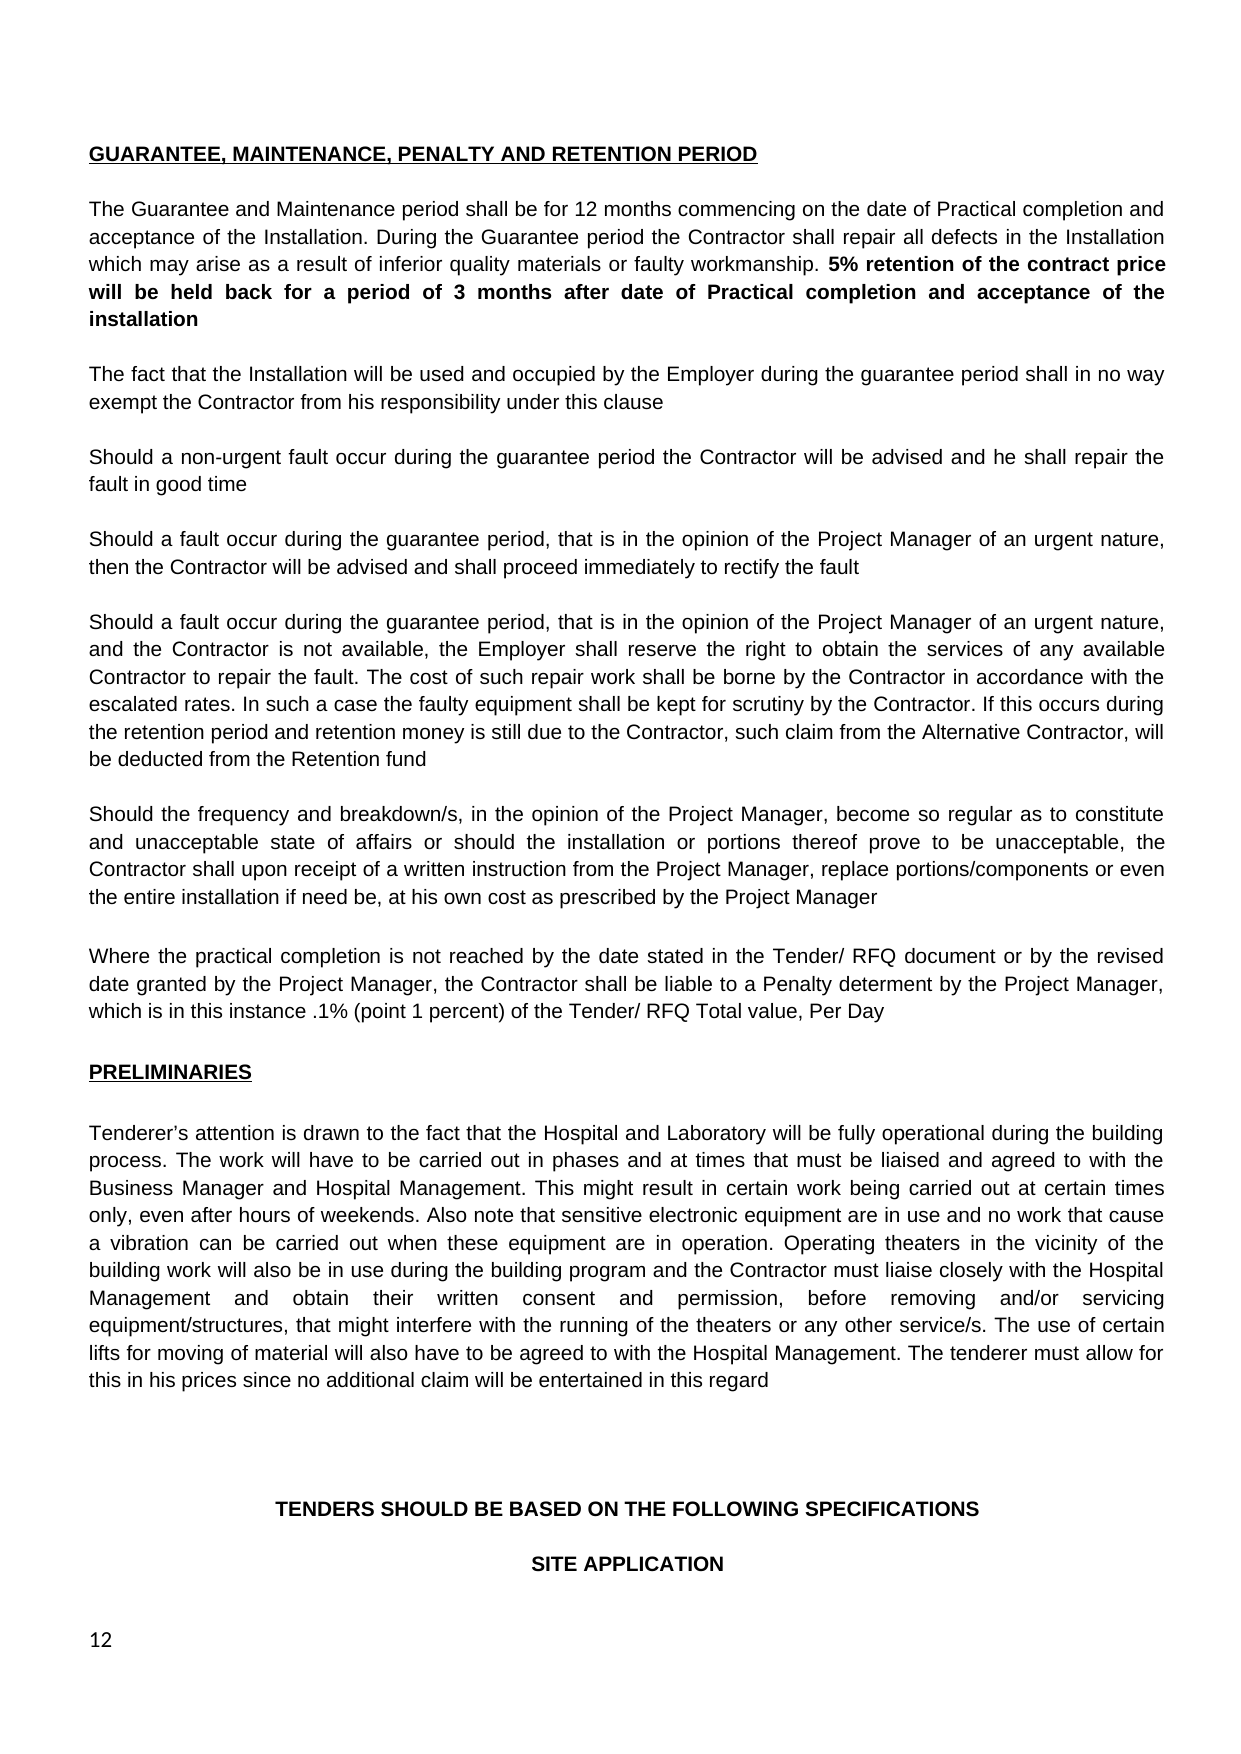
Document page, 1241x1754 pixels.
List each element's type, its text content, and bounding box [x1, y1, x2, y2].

text Should a fault occur during the guarantee period, that is in the opinion of the Project Manager of an urgent nature, and the Contractor is not available, the Employer shall reserve the right to obtain the services of any available Contractor to repair the fault. The cost of such repair work shall be borne by the Contractor in accordance with the escalated rates. In such a case the faulty equipment shall be kept for scrutiny by the Contractor. If this occurs during the retention period and retention money is still due to the Contractor, such claim from the Alternative Contractor, will be deducted from the Retention fund [89, 610, 1166, 771]
text Should the frequency and breakdown/s, in the opinion of the Project Manager, become so regular as to constitute and unacceptable state of affairs or should the installation or portions thereof prove to be unacceptable, the Contractor shall upon receipt of a written instruction from the Project Manager, replace portions/components or even the entire installation if need be, at his own cost as prescribed by the Project Manager [89, 802, 1166, 909]
text The fact that the Installation will be used and occupied by the Employer during the guarantee period shall in no way exempt the Contractor from his responsibility under this clause [89, 362, 1166, 414]
text TENDERS SHOULD BE BASED ON THE FOLLOWING SPECIFICATIONS [89, 1496, 1166, 1520]
text PRELIMINARIES [89, 1060, 1166, 1084]
text Tenderer’s attention is drawn to the fact that the Hospital and Laboratory will be fully operational during the building process. The work will have to be carried out in phases and at times that must be liaised and agreed to with the Business Manager and Hospital Management. This might result in certain work being carried out at certain times only, even after hours of weekends. Also note that sensitive electronic equipment are in use and no work that cause a vibration can be carried out when these equipment are in operation. Operating theaters in the vicinity of the building work will also be in use during the building program and the Contractor must liaise closely with the Hospital Management and obtain their written consent and permission, before removing and/or servicing equipment/structures, that might interfere with the running of the theaters or any other service/s. The use of certain lifts for moving of material will also have to be agreed to with the Hospital Management. The tenderer must allow for this in his prices since no additional claim will be entertained in this regard [89, 1120, 1166, 1392]
text Should a non-urgent fault occur during the guarantee period the Contractor will be advised and he shall repair the fault in good time [89, 445, 1166, 496]
text GUARANTEE, MAINTENANCE, PENALTY AND RETENTION PERIOD [89, 142, 1166, 166]
text The Guarantee and Maintenance period shall be for 12 months commencing on the date of Practical completion and acceptance of the Installation. During the Guarantee period the Contractor shall repair all defects in the Installation which may arise as a result of inferior quality materials or faulty workmanship. 5% retention of the contract price will be held back for a period of 3 months after date of Practical completion and acceptance of the installation [89, 197, 1166, 331]
text Should a fault occur during the guarantee period, that is in the opinion of the Project Manager of an urgent nature, then the Contractor will be advised and shall proceed immediately to rectify the fault [89, 527, 1166, 579]
text Where the practical completion is not reached by the date stated in the Tender/ RFQ document or by the revised date granted by the Project Manager, the Contractor shall be liable to a Penalty determent by the Project Manager, which is in this instance .1% (point 1 percent) of the Tender/ RFQ Total value, Per Day [89, 944, 1166, 1023]
text SITE APPLICATION [89, 1551, 1166, 1575]
